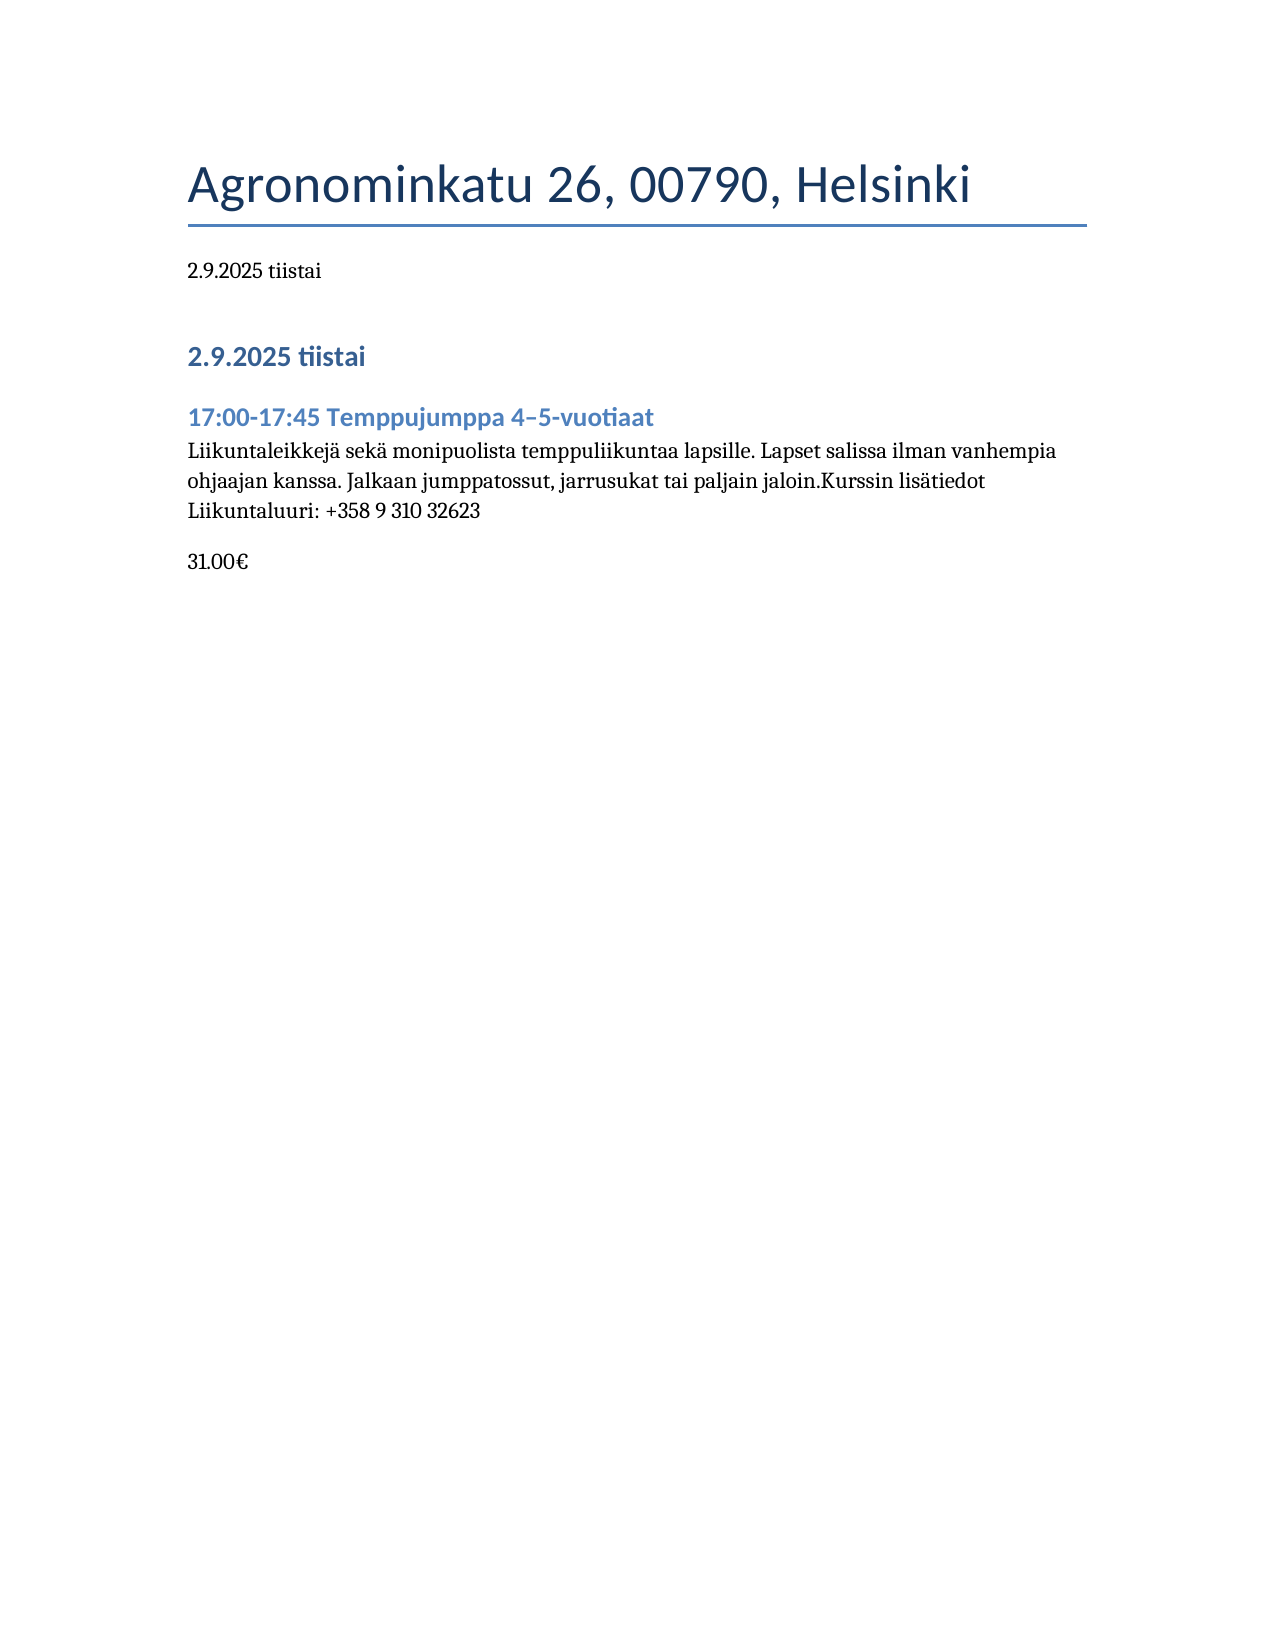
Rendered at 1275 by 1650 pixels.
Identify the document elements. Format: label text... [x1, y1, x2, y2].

subtitle 2.9.2025 tiistai [187, 338, 1087, 374]
subtitle 17:00-17:45 Temppujumppa 4–5-vuotiaat [187, 400, 1087, 433]
text 31.00€ [187, 549, 1087, 576]
title Agronominkatu 26, 00790, Helsinki [187, 150, 1087, 227]
text 2.9.2025 tiistai [187, 258, 1087, 284]
text Liikuntaleikkejä sekä monipuolista temppuliikuntaa lapsille. Lapset salissa ilman vanhempia ohjaajan kanssa. Jalkaan jumppatossut, jarrusukat tai paljain jaloin.Kurssin lisätiedot Liikuntaluuri: +358 9 310 32623 [187, 438, 1087, 524]
